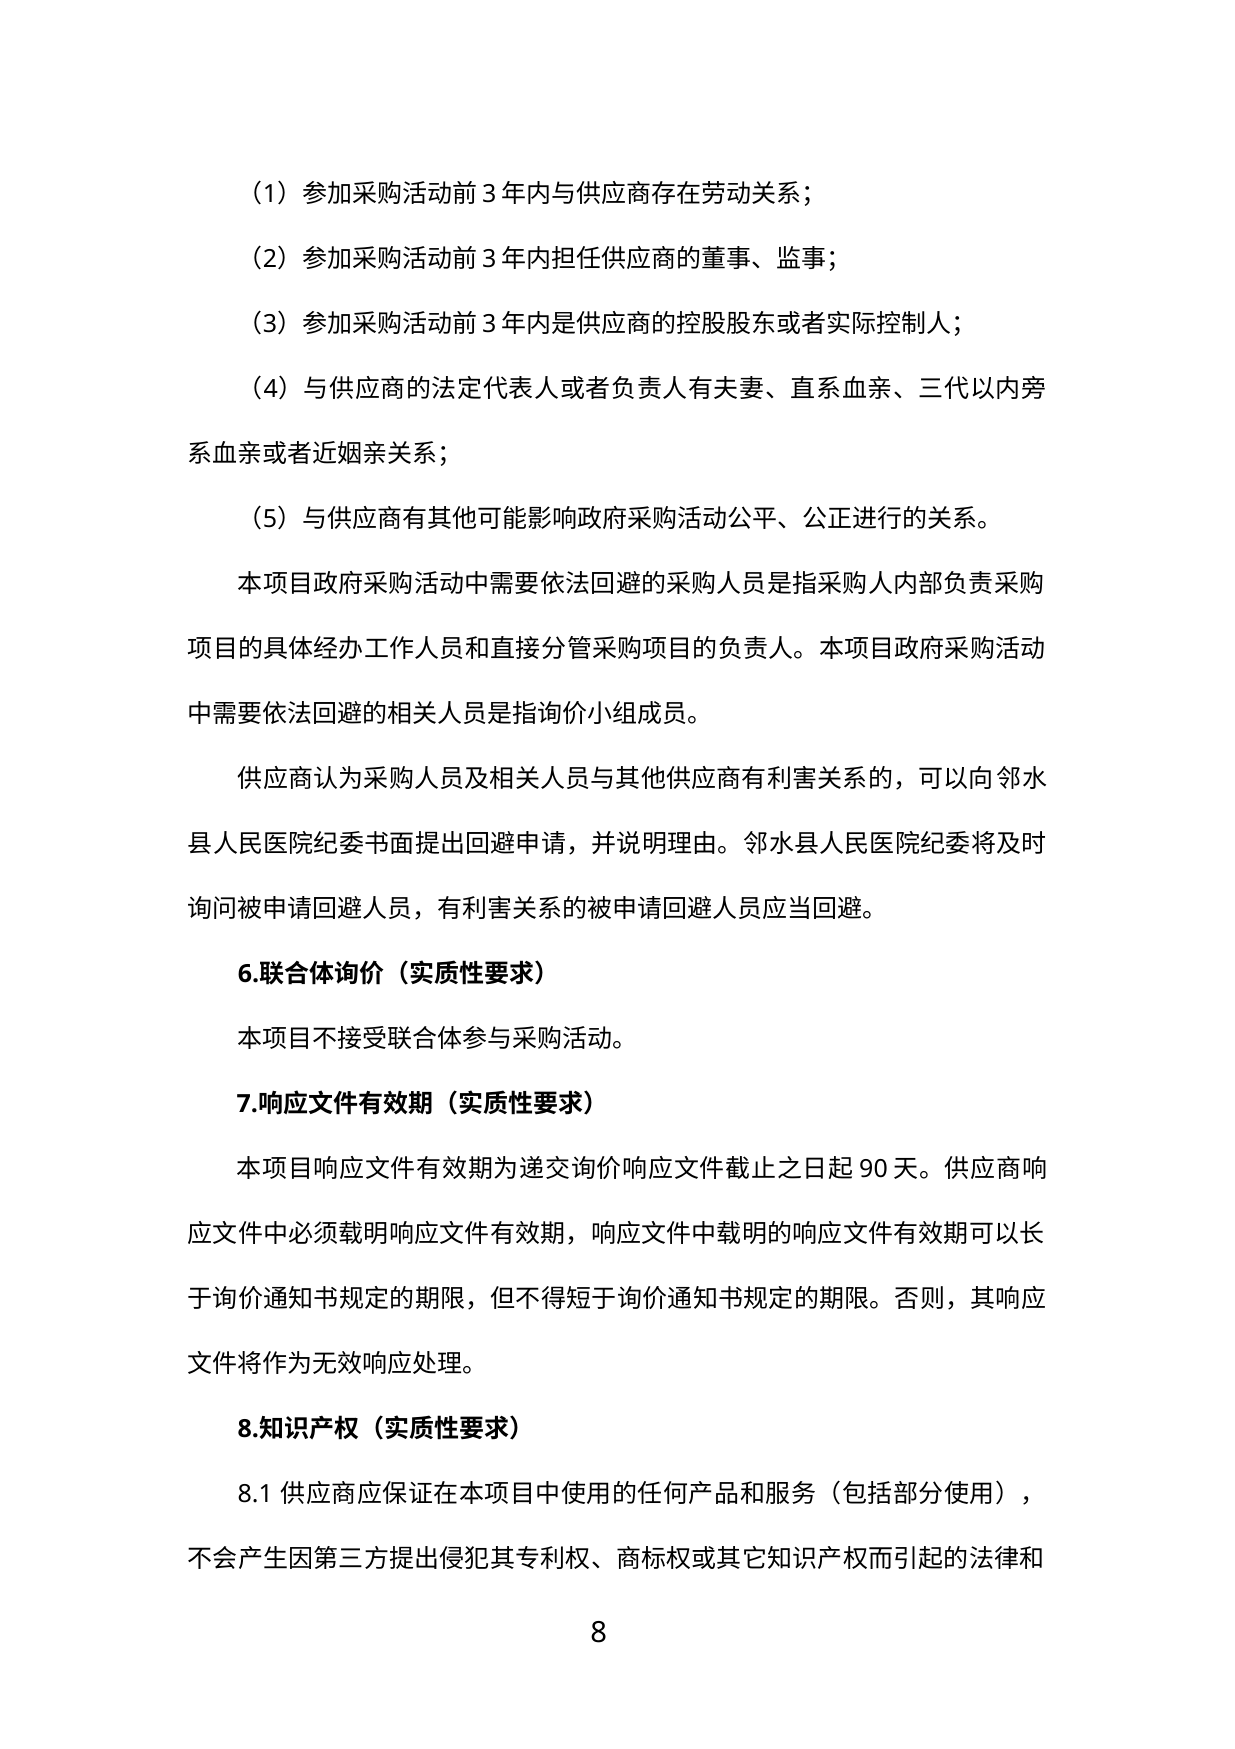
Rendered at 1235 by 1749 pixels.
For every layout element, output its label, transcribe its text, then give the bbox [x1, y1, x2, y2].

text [187, 1459, 1047, 1589]
text 本项目政府采购活动中需要依法回避的采购人员是指采购人内部负责采购项目的具体经办工作人员和直接分管采购项目的负责人。本项目政府采购活动中需要依法回避的相关人员是指询价小组成员。 [188, 549, 1047, 744]
text 本项目不接受联合体参与采购活动。 [188, 1004, 1047, 1069]
text 8.知识产权（实质性要求） [187, 1394, 1047, 1459]
text （3）参加采购活动前3年内是供应商的控股股东或者实际控制人； [188, 289, 1047, 354]
text 供应商认为采购人员及相关人员与其他供应商有利害关系的，可以向邻水县人民医院纪委书面提出回避申请，并说明理由。邻水县人民医院纪委将及时询问被申请回避人员，有利害关系的被申请回避人员应当回避。 [188, 744, 1047, 939]
text 本项目响应文件有效期为递交询价响应文件截止之日起90天。供应商响应文件中必须载明响应文件有效期，响应文件中载明的响应文件有效期可以长于询价通知书规定的期限，但不得短于询价通知书规定的期限。否则，其响应文件将作为无效响应处理。 [187, 1134, 1047, 1394]
text 7.响应文件有效期（实质性要求） [187, 1069, 1047, 1134]
text （1）参加采购活动前3年内与供应商存在劳动关系； [188, 159, 1047, 224]
text （5）与供应商有其他可能影响政府采购活动公平、公正进行的关系。 [188, 484, 1047, 549]
text 6.联合体询价（实质性要求） [188, 939, 1047, 1004]
text （4）与供应商的法定代表人或者负责人有夫妻、直系血亲、三代以内旁系血亲或者近姻亲关系； [188, 354, 1047, 484]
text （2）参加采购活动前3年内担任供应商的董事、监事； [188, 224, 1047, 289]
